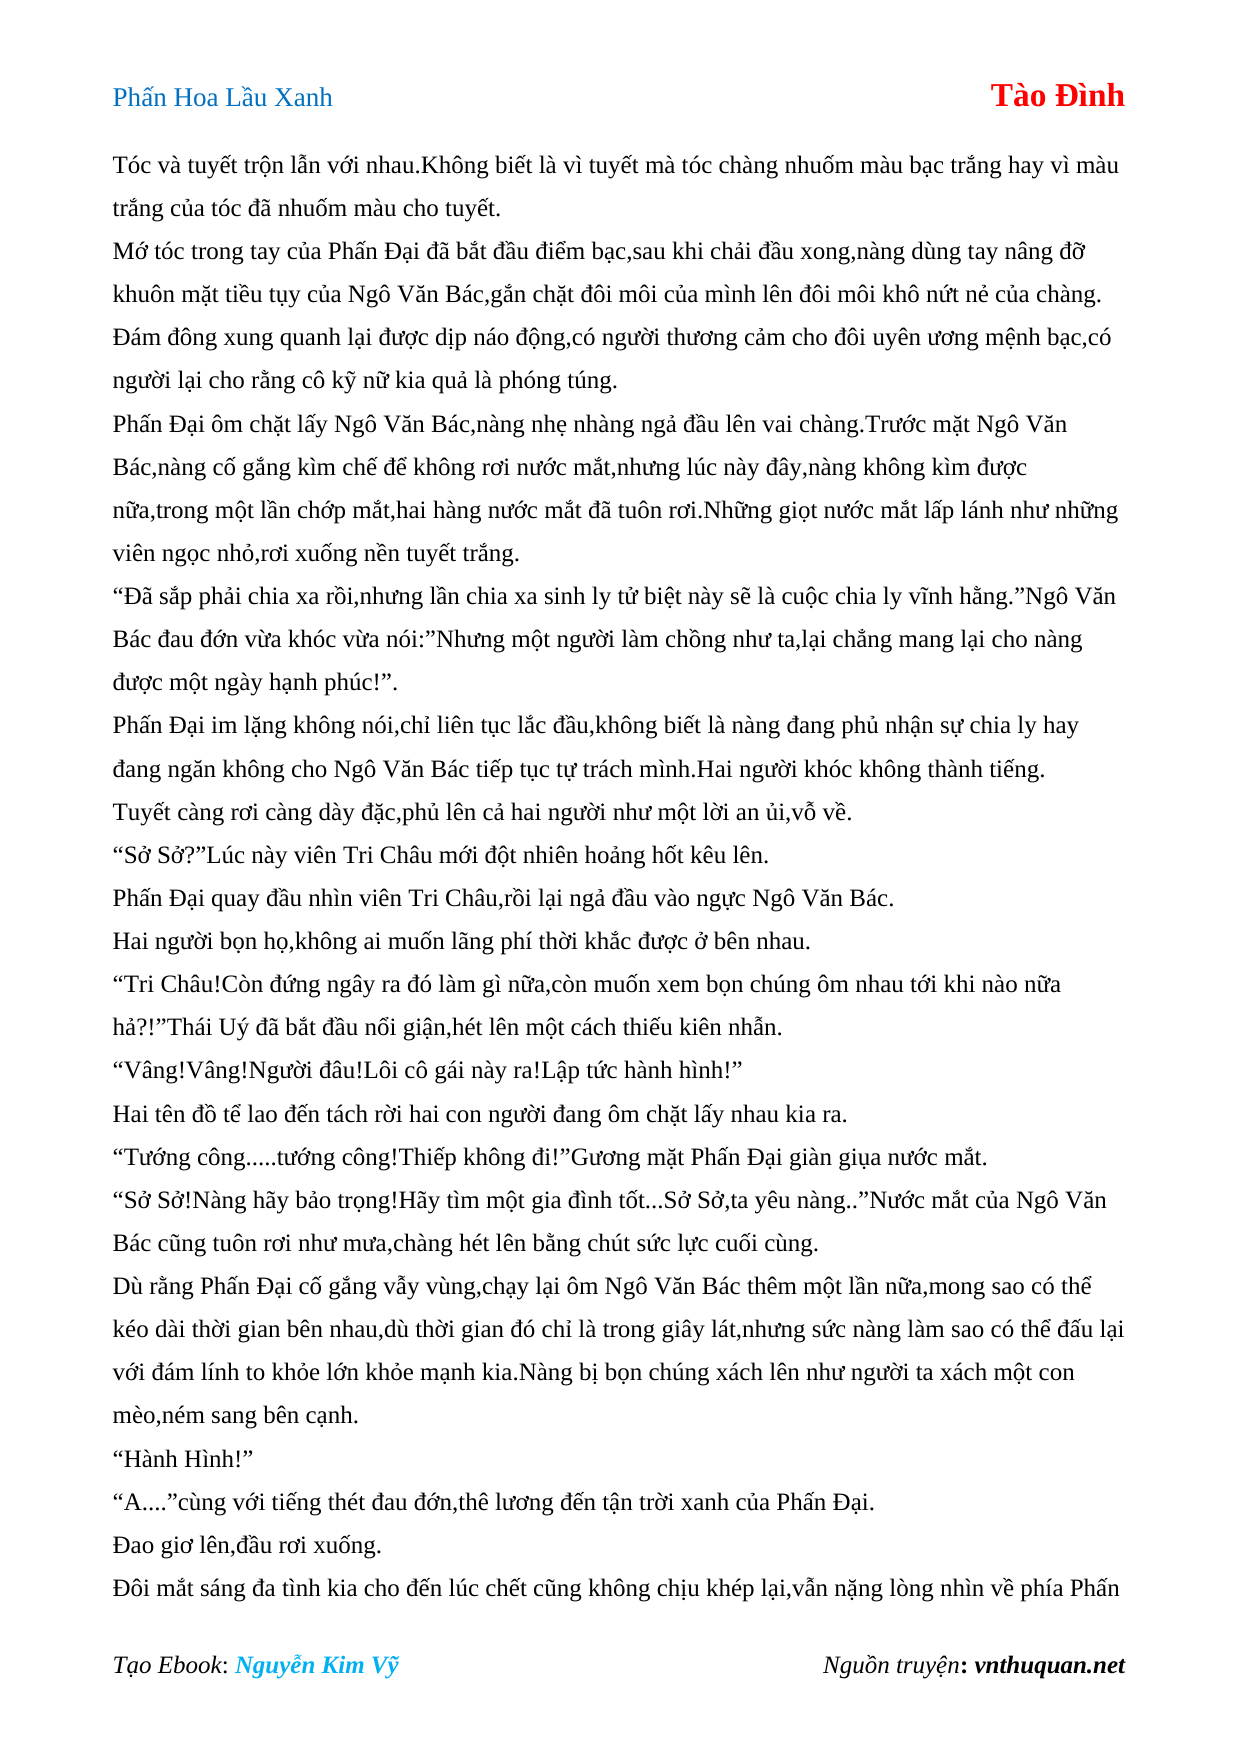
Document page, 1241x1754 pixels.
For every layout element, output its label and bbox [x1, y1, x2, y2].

text [112, 150, 1128, 1602]
